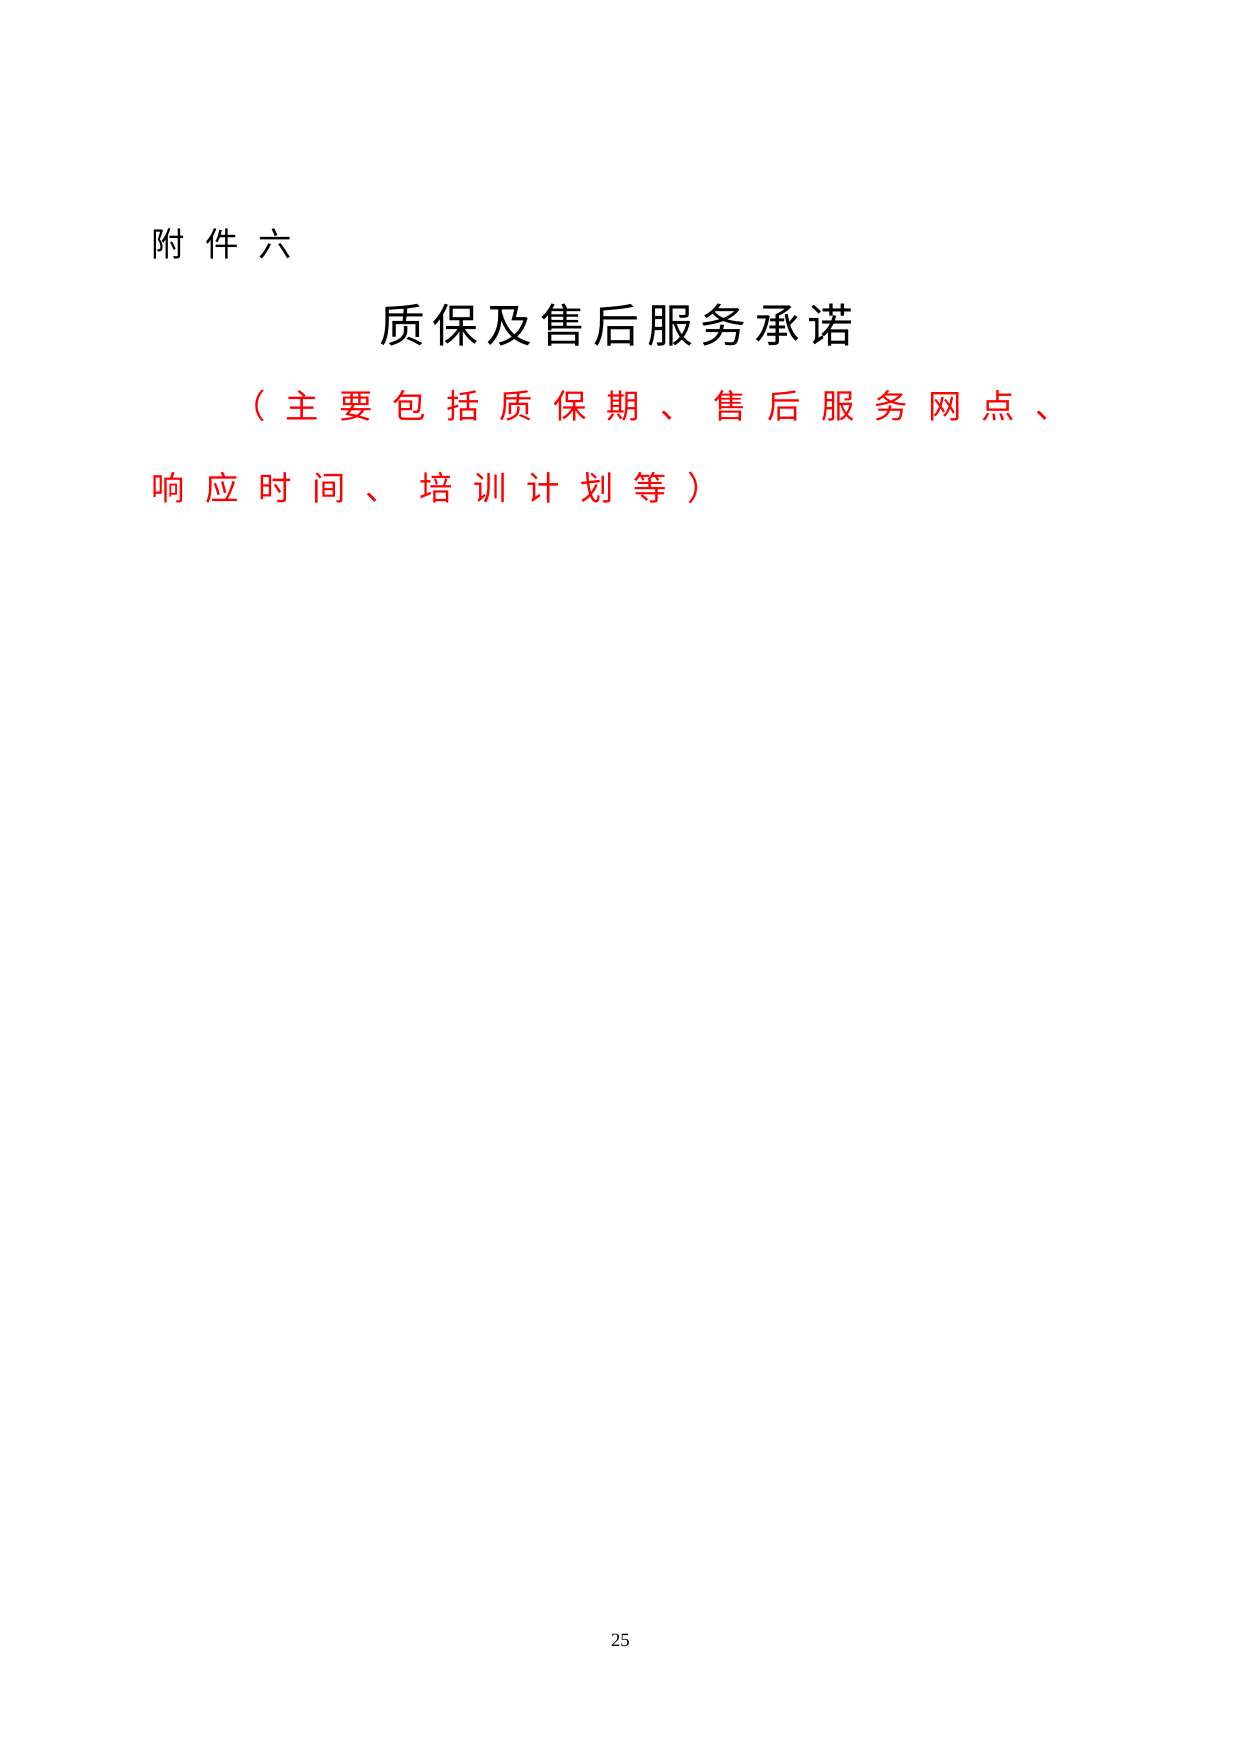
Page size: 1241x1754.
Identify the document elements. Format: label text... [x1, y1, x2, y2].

text 附件六 [152, 201, 1088, 282]
text 质保及售后服务承诺 [152, 282, 1088, 364]
text （主要包括质保期、售后服务网点、响应时间、培训计划等） [152, 364, 1088, 526]
